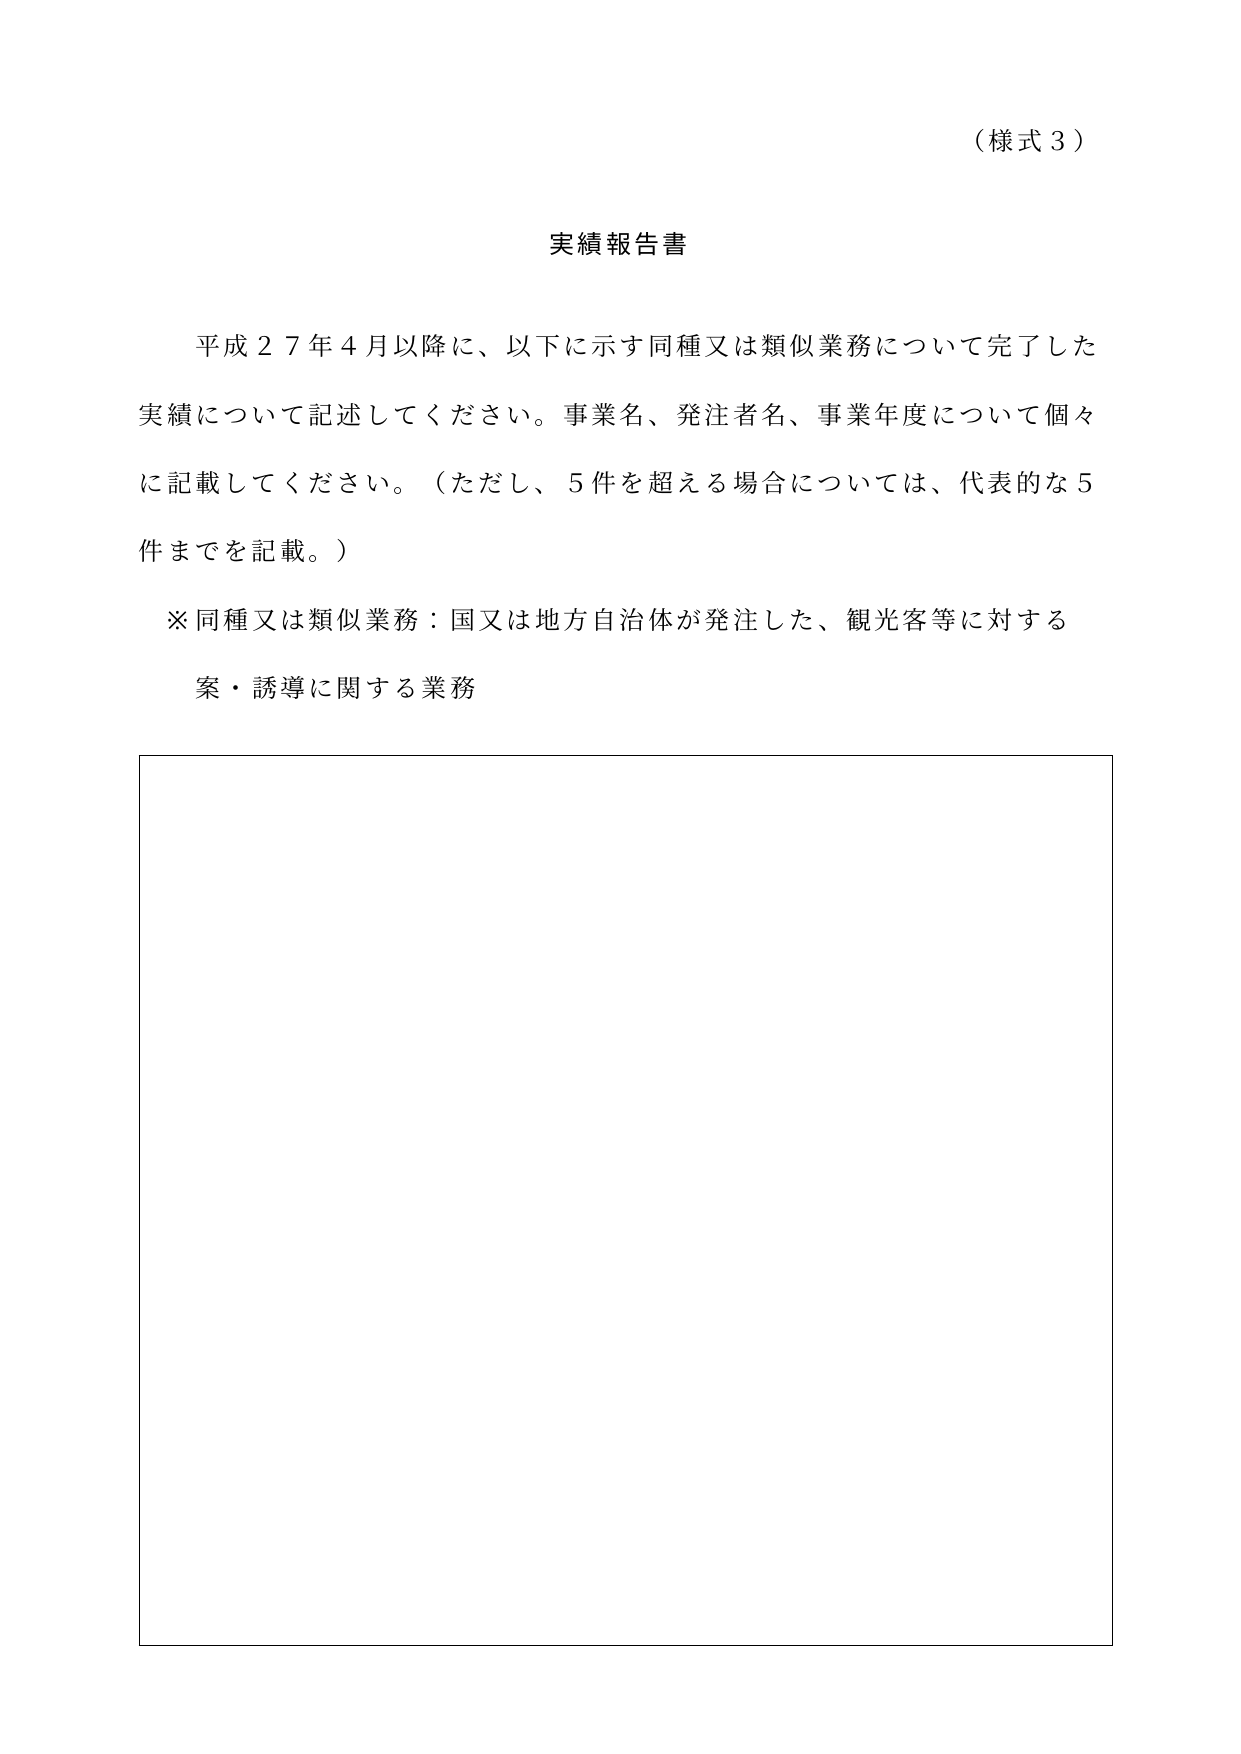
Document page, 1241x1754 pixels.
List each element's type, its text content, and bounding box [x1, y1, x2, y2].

text ※同種又は類似業務：国又は地方自治体が発注した、観光客等に対する案・誘導に関する業務 [164, 584, 1102, 721]
table_header [140, 756, 1112, 1644]
text 実績報告書 [138, 208, 1102, 277]
text 平成２７年４月以降に、以下に示す同種又は類似業務について完了した実績について記述してください。事業名、発注者名、事業年度について個々に記載してください。（ただし、５件を超える場合については、代表的な５件までを記載。） [138, 311, 1102, 584]
text （様式３） [138, 106, 1102, 174]
